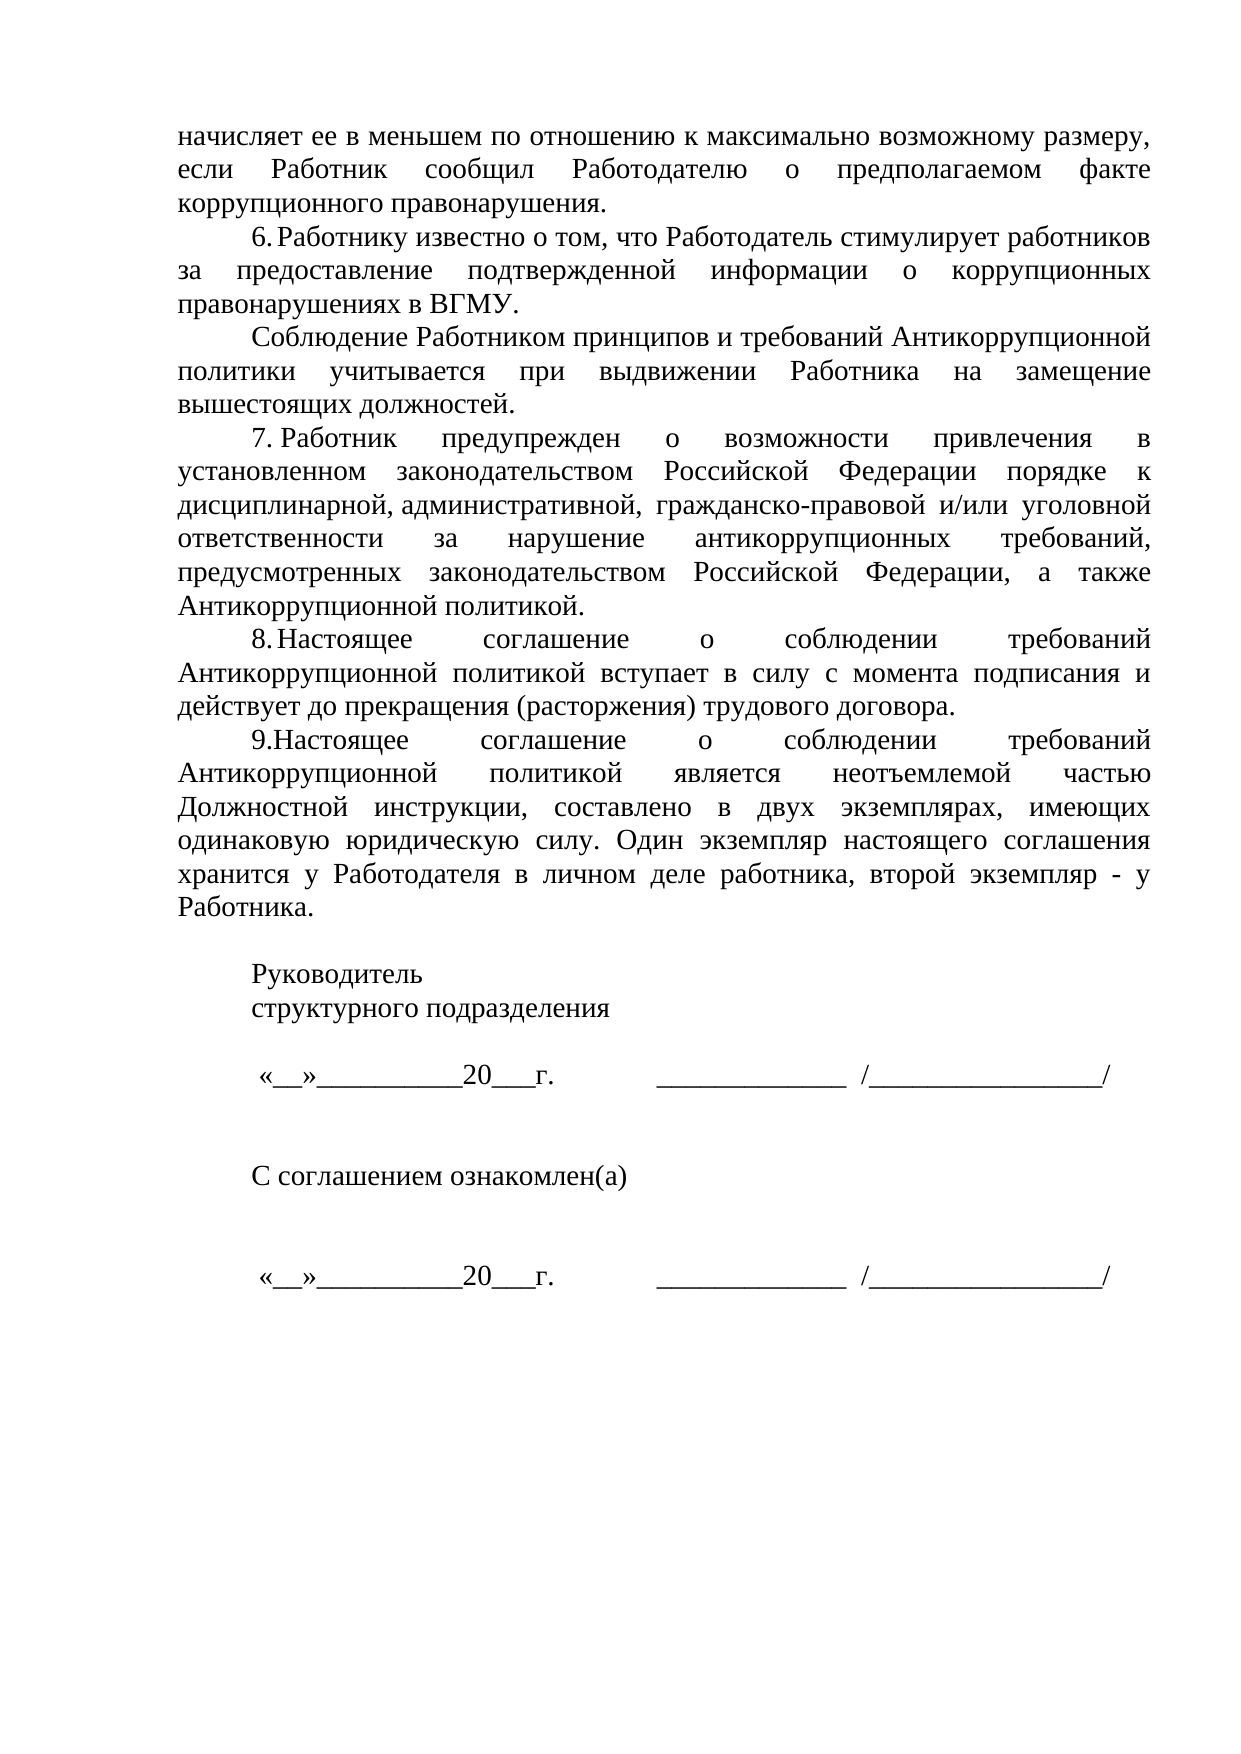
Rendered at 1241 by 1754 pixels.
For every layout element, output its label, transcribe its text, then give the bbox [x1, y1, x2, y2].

text Соблюдение Работником принципов и требований Антикоррупционной политики учитывается при выдвижении Работника на замещение вышестоящих должностей. [177, 319, 1152, 420]
text 9.Настоящее соглашение о соблюдении требований Антикоррупционной политикой является неотъемлемой частью Должностной инструкции, составлено в двух экземплярах, имеющих одинаковую юридическую силу. Один экземпляр настоящего соглашения хранится у Работодателя в личном деле работника, второй экземпляр - у Работника. [177, 722, 1152, 923]
text 6. Работнику известно о том, что Работодатель стимулирует работников за предоставление подтвержденной информации о коррупционных правонарушениях в ВГМУ. [177, 219, 1152, 319]
text «__»__________20___г. _____________ /________________/ [177, 1258, 1152, 1292]
text С соглашением ознакомлен(а) [177, 1158, 1152, 1191]
text структурного подразделения [177, 990, 1152, 1024]
text Руководитель [177, 957, 1152, 990]
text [177, 118, 1152, 219]
text 7. Работник предупрежден о возможности привлечения в установленном законодательством Российской Федерации порядке к дисциплинарной, административной, гражданско-правовой и/или уголовной ответственности за нарушение антикоррупционных требований, предусмотренных законодательством Российской Федерации, а также Антикоррупционной политикой. [177, 420, 1152, 621]
text «__»__________20___г. _____________ /________________/ [177, 1057, 1152, 1091]
text 8. Настоящее соглашение о соблюдении требований Антикоррупционной политикой вступает в силу с момента подписания и действует до прекращения (расторжения) трудового договора. [177, 621, 1152, 722]
